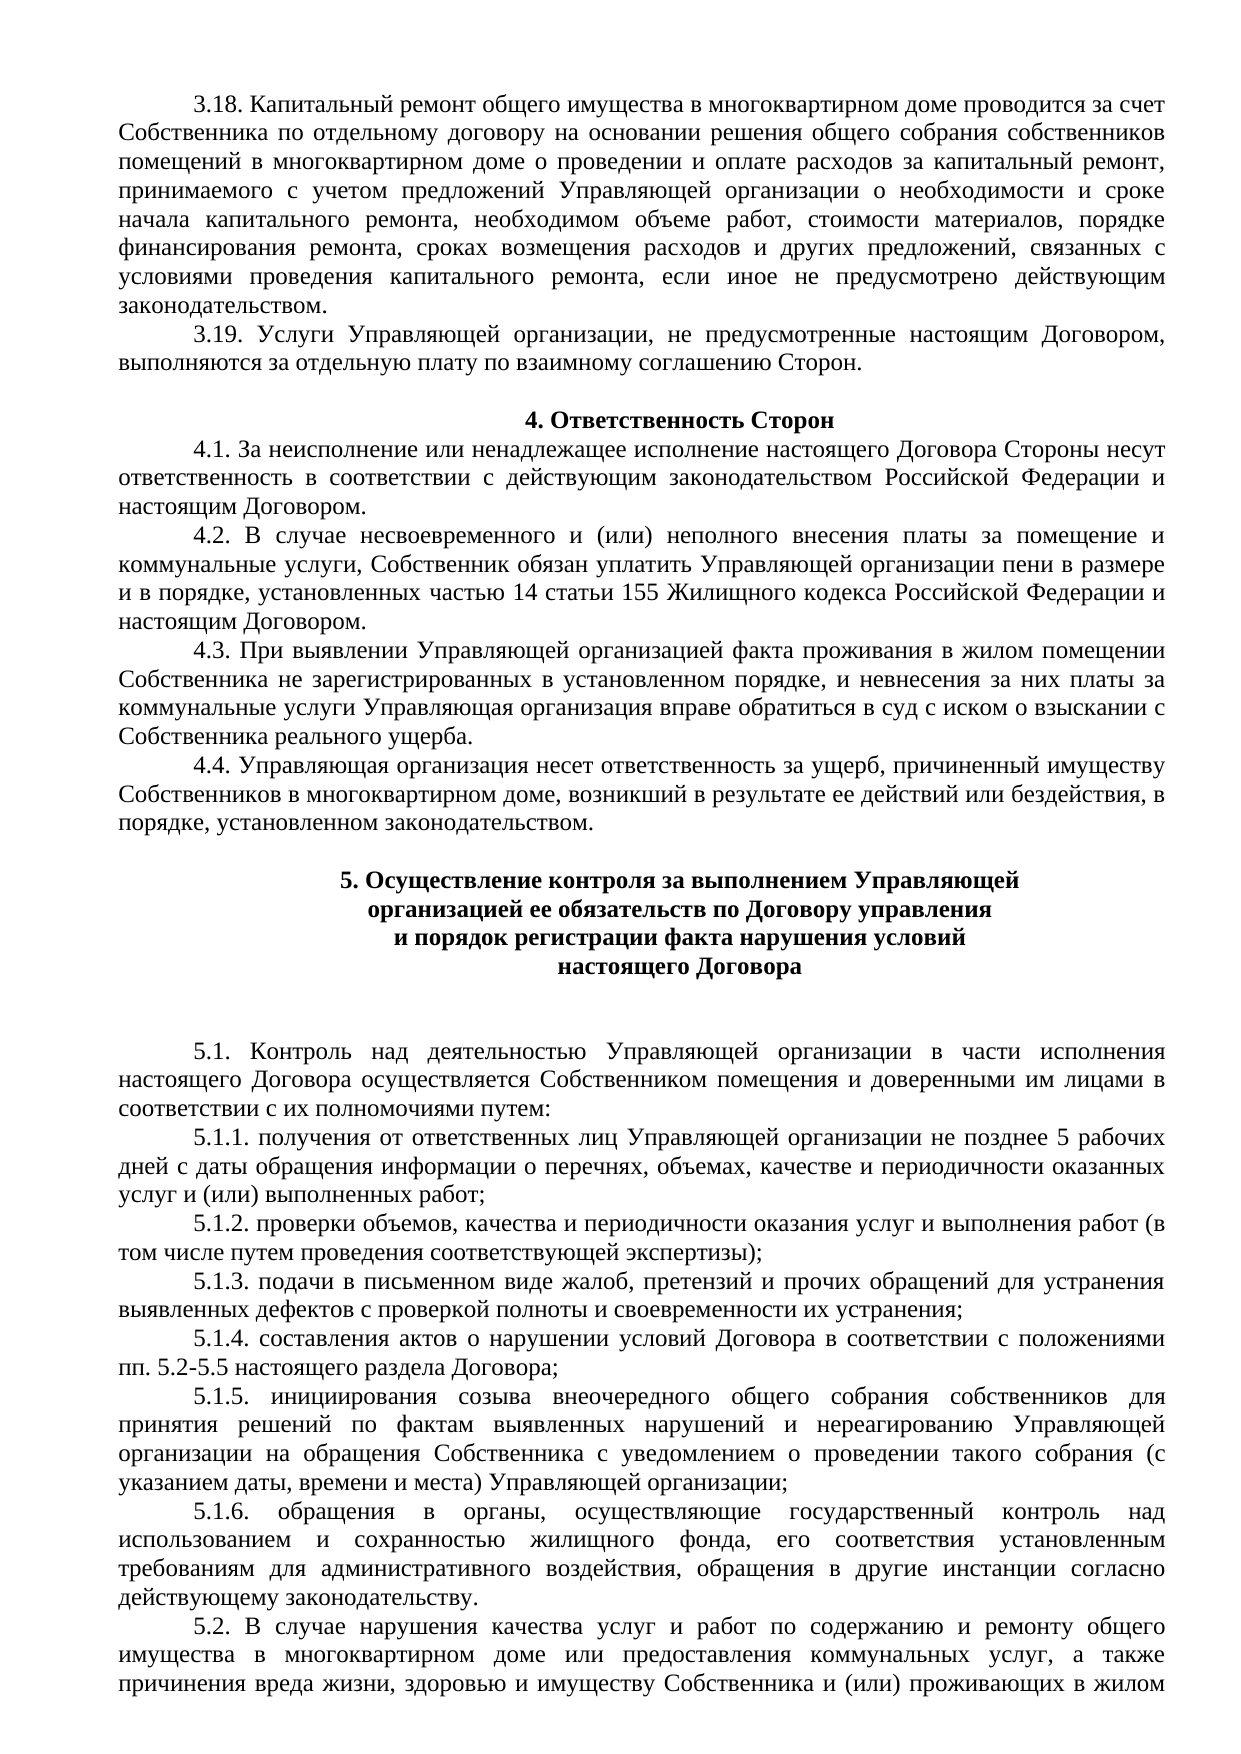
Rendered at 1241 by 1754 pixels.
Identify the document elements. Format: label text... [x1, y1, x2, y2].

text 4.3. При выявлении Управляющей организацией факта проживания в жилом помещении Собственника не зарегистрированных в установленном порядке, и невнесения за них платы за коммунальные услуги Управляющая организация вправе обратиться в суд с иском о взыскании с Собственника реального ущерба. [118, 635, 1166, 750]
text 3.18. Капитальный ремонт общего имущества в многоквартирном доме проводится за счет Собственника по отдельному договору на основании решения общего собрания собственников помещений в многоквартирном доме о проведении и оплате расходов за капитальный ремонт, принимаемого с учетом предложений Управляющей организации о необходимости и сроке начала капитального ремонта, необходимом объеме работ, стоимости материалов, порядке финансирования ремонта, сроках возмещения расходов и других предложений, связанных с условиями проведения капитального ремонта, если иное не предусмотрено действующим законодательством. [118, 89, 1166, 319]
text 5.1.5. инициирования созыва внеочередного общего собрания собственников для принятия решений по фактам выявленных нарушений и нереагированию Управляющей организации на обращения Собственника с уведомлением о проведении такого собрания (с указанием даты, времени и места) Управляющей организации; [118, 1381, 1166, 1496]
text 3.19. Услуги Управляющей организации, не предусмотренные настоящим Договором, выполняются за отдельную плату по взаимному соглашению Сторон. [118, 319, 1166, 376]
text 5.1. Контроль над деятельностью Управляющей организации в части исполнения настоящего Договора осуществляется Собственником помещения и доверенными им лицами в соответствии с их полномочиями путем: [118, 1036, 1166, 1122]
text настоящего Договора [118, 951, 1166, 980]
text 5.1.2. проверки объемов, качества и периодичности оказания услуг и выполнения работ (в том числе путем проведения соответствующей экспертизы); [118, 1208, 1166, 1266]
text организацией ее обязательств по Договору управления [118, 894, 1166, 922]
text 4. Ответственность Сторон [118, 405, 1166, 434]
text и порядок регистрации факта нарушения условий [118, 922, 1166, 951]
text 5.1.3. подачи в письменном виде жалоб, претензий и прочих обращений для устранения выявленных дефектов с проверкой полноты и своевременности их устранения; [118, 1266, 1166, 1323]
text 4.2. В случае несвоевременного и (или) неполного внесения платы за помещение и коммунальные услуги, Собственник обязан уплатить Управляющей организации пени в размере и в порядке, установленных частью 14 статьи 155 Жилищного кодекса Российской Федерации и настоящим Договором. [118, 520, 1166, 635]
text 5. Осуществление контроля за выполнением Управляющей [118, 865, 1166, 894]
text 4.1. За неисполнение или ненадлежащее исполнение настоящего Договора Стороны несут ответственность в соответствии с действующим законодательством Российской Федерации и настоящим Договором. [118, 434, 1166, 520]
text 5.1.6. обращения в органы, осуществляющие государственный контроль над использованием и сохранностью жилищного фонда, его соответствия установленным требованиям для административного воздействия, обращения в другие инстанции согласно действующему законодательству. [118, 1496, 1166, 1611]
text 5.1.4. составления актов о нарушении условий Договора в соответствии с положениями пп. 5.2-5.5 настоящего раздела Договора; [118, 1323, 1166, 1381]
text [118, 1611, 1166, 1697]
text 5.1.1. получения от ответственных лиц Управляющей организации не позднее 5 рабочих дней с даты обращения информации о перечнях, объемах, качестве и периодичности оказанных услуг и (или) выполненных работ; [118, 1122, 1166, 1208]
text 4.4. Управляющая организация несет ответственность за ущерб, причиненный имуществу Собственников в многоквартирном доме, возникший в результате ее действий или бездействия, в порядке, установленном законодательством. [118, 750, 1166, 836]
